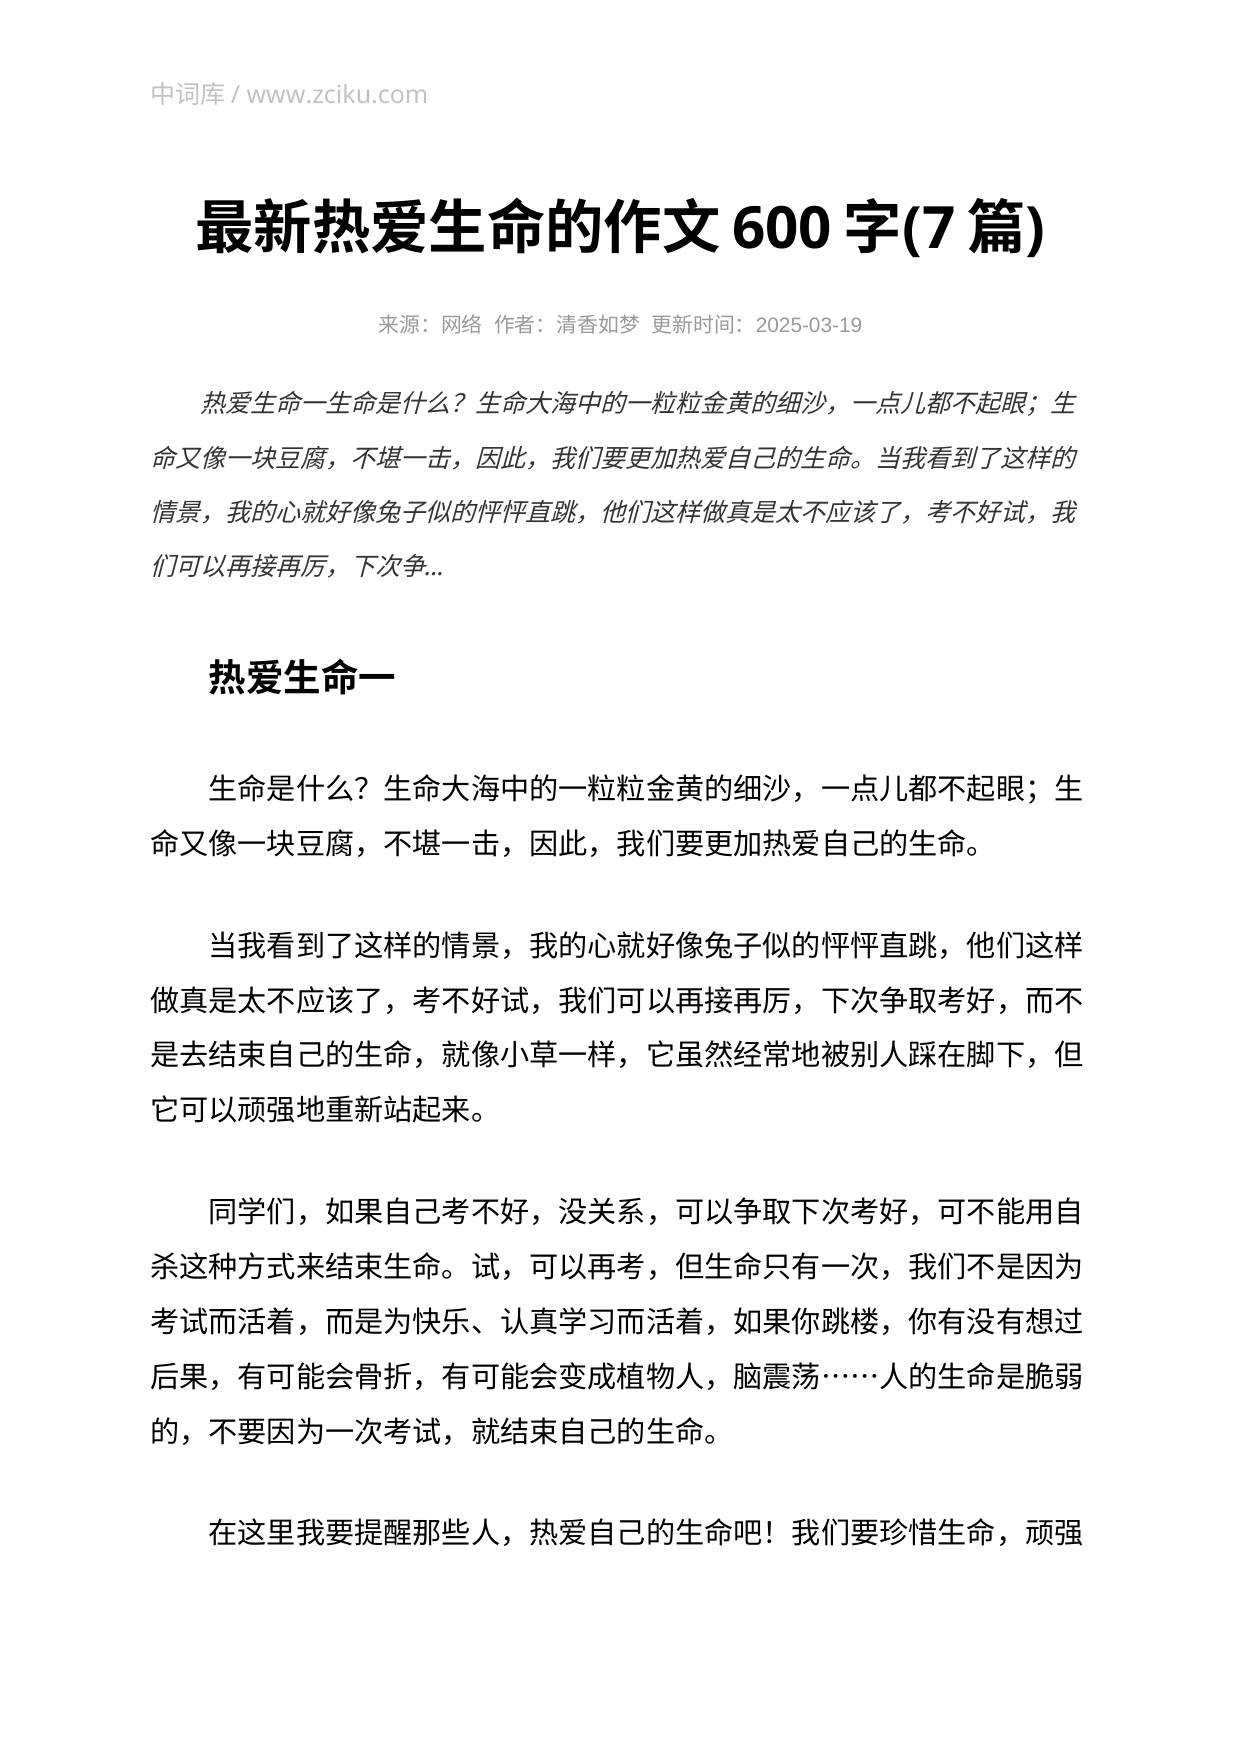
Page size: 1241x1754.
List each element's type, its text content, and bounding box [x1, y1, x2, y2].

text 生命是什么？生命大海中的一粒粒金黄的细沙，一点儿都不起眼；生命又像一块豆腐，不堪一击，因此，我们要更加热爱自己的生命。 [150, 766, 1090, 863]
text 来源：网络 作者：清香如梦 更新时间：2025-03-19 [150, 313, 1090, 337]
text 热爱生命一生命是什么？生命大海中的一粒粒金黄的细沙，一点儿都不起眼；生命又像一块豆腐，不堪一击，因此，我们要更加热爱自己的生命。当我看到了这样的情景，我的心就好像兔子似的怦怦直跳，他们这样做真是太不应该了，考不好试，我们可以再接再厉，下次争... [150, 384, 1090, 583]
text 同学们，如果自己考不好，没关系，可以争取下次考好，可不能用自杀这种方式来结束生命。试，可以再考，但生命只有一次，我们不是因为考试而活着，而是为快乐、认真学习而活着，如果你跳楼，你有没有想过后果，有可能会骨折，有可能会变成植物人，脑震荡……人的生命是脆弱的，不要因为一次考试，就结束自己的生命。 [150, 1189, 1090, 1451]
text 热爱生命一 [150, 648, 1090, 702]
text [150, 1510, 1090, 1552]
subtitle 最新热爱生命的作文600字(7篇) [150, 181, 1090, 266]
text 当我看到了这样的情景，我的心就好像兔子似的怦怦直跳，他们这样做真是太不应该了，考不好试，我们可以再接再厉，下次争取考好，而不是去结束自己的生命，就像小草一样，它虽然经常地被别人踩在脚下，但它可以顽强地重新站起来。 [150, 922, 1090, 1129]
